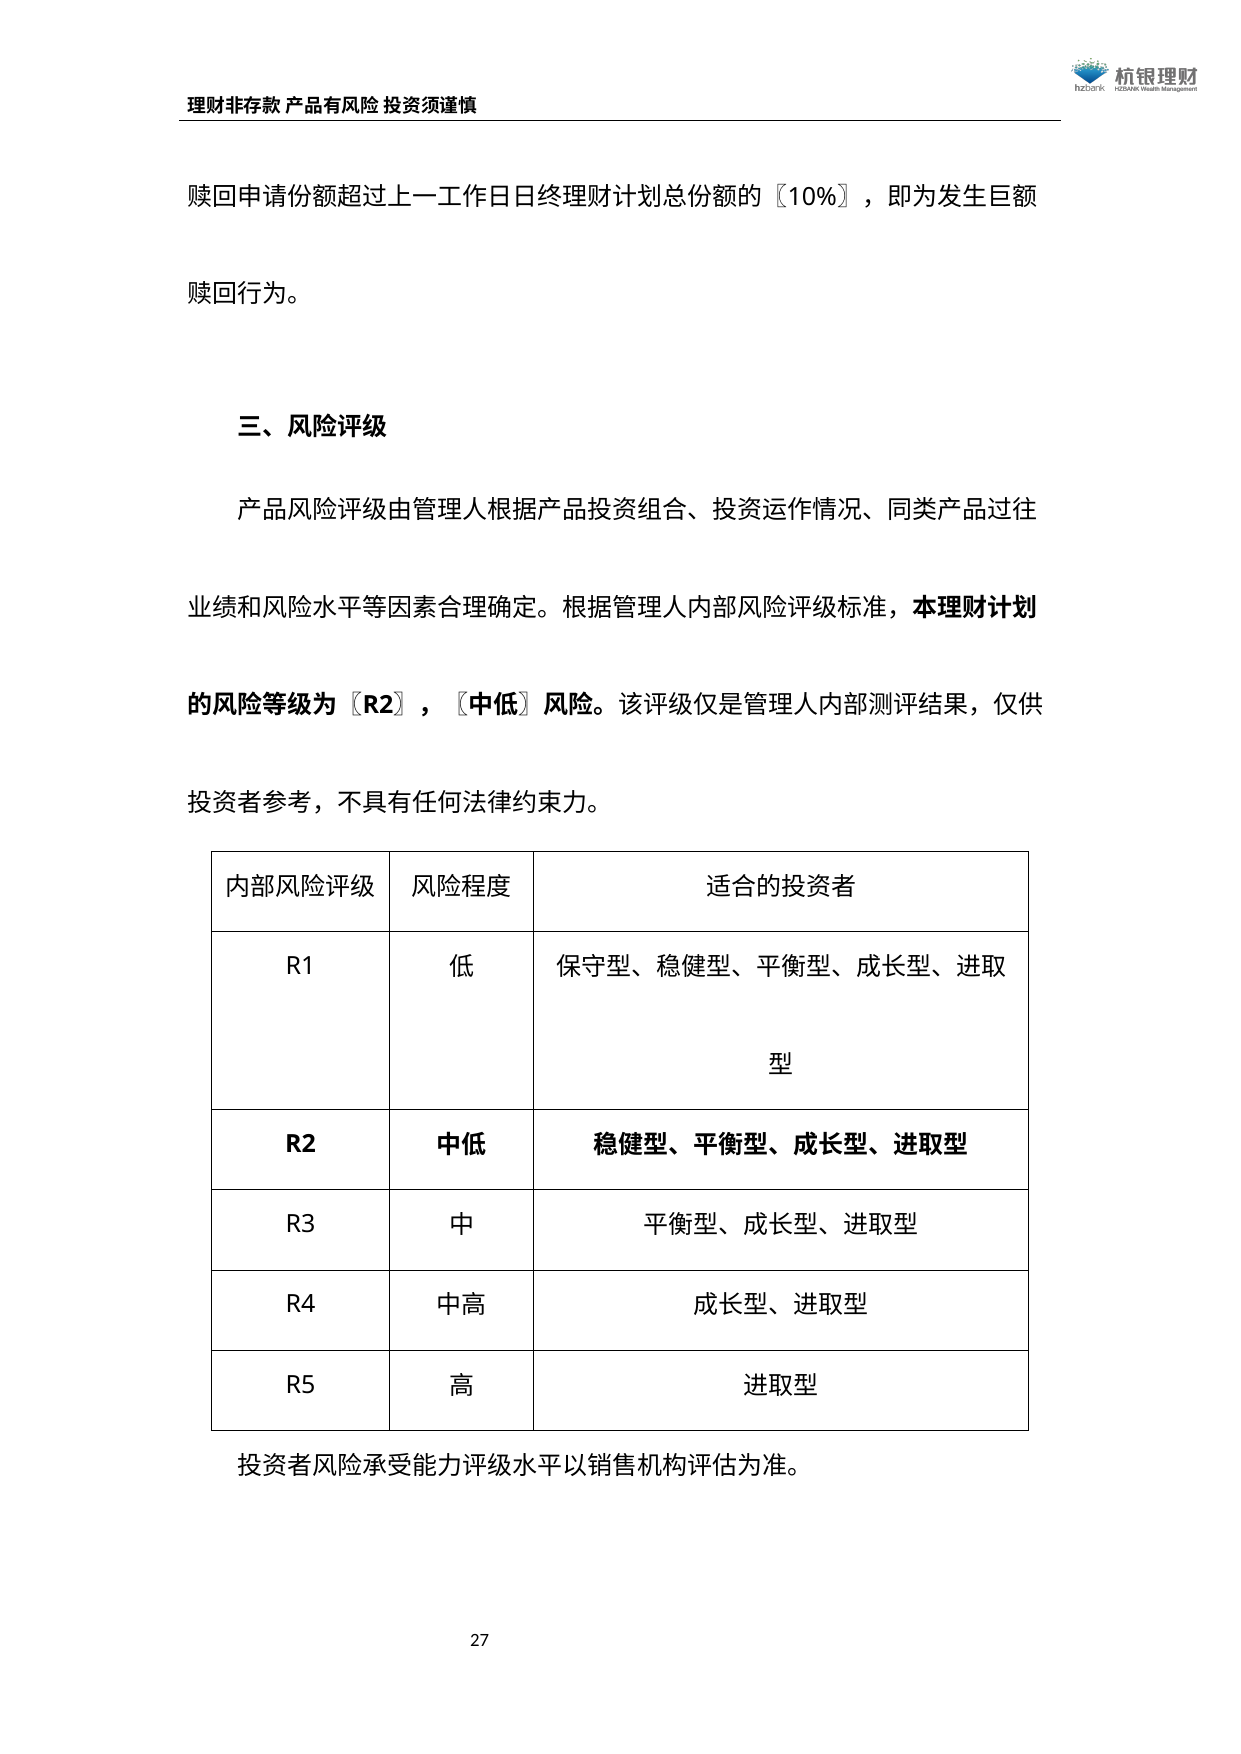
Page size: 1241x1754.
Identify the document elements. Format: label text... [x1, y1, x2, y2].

picture [1027, 0, 1240, 151]
table_header 适合的投资者 [534, 852, 1028, 931]
table_cell R3 [212, 1190, 389, 1269]
table_cell R2 [212, 1110, 389, 1189]
table_cell 中 [390, 1190, 533, 1269]
text 产品风险评级由管理人根据产品投资组合、投资运作情况、同类产品过往业绩和风险水平等因素合理确定。根据管理人内部风险评级标准，本理财计划的风险等级为〖R2〗，〖中低〗风险。该评级仅是管理人内部测评结果，仅供投资者参考，不具有任何法律约束力。 [187, 475, 1053, 833]
table_cell R5 [212, 1351, 389, 1430]
table_cell 低 [390, 932, 533, 1109]
table_header 风险程度 [390, 852, 533, 931]
list 风险评级 [187, 392, 1053, 457]
table_cell 中低 [390, 1110, 533, 1189]
text 投资者风险承受能力评级水平以销售机构评估为准。 [187, 1431, 1053, 1496]
list 巨额赎回：指理财计划的申购和赎回开放期内，理财计划任一开放日净赎回申请份额超过上一工作日日终理财计划总份额的〖10%〗，即为发生巨额赎回行为。 [187, 162, 1053, 324]
table_cell 中高 [390, 1271, 533, 1350]
table_cell 平衡型、成长型、进取型 [534, 1190, 1028, 1269]
table_cell 进取型 [534, 1351, 1028, 1430]
table_cell 成长型、进取型 [534, 1271, 1028, 1350]
table_cell R1 [212, 932, 389, 1109]
table_cell R4 [212, 1271, 389, 1350]
table_header 内部风险评级 [212, 852, 389, 931]
table_cell 稳健型、平衡型、成长型、进取型 [534, 1110, 1028, 1189]
table_cell 高 [390, 1351, 533, 1430]
table_cell 保守型、稳健型、平衡型、成长型、进取型 [534, 932, 1028, 1109]
